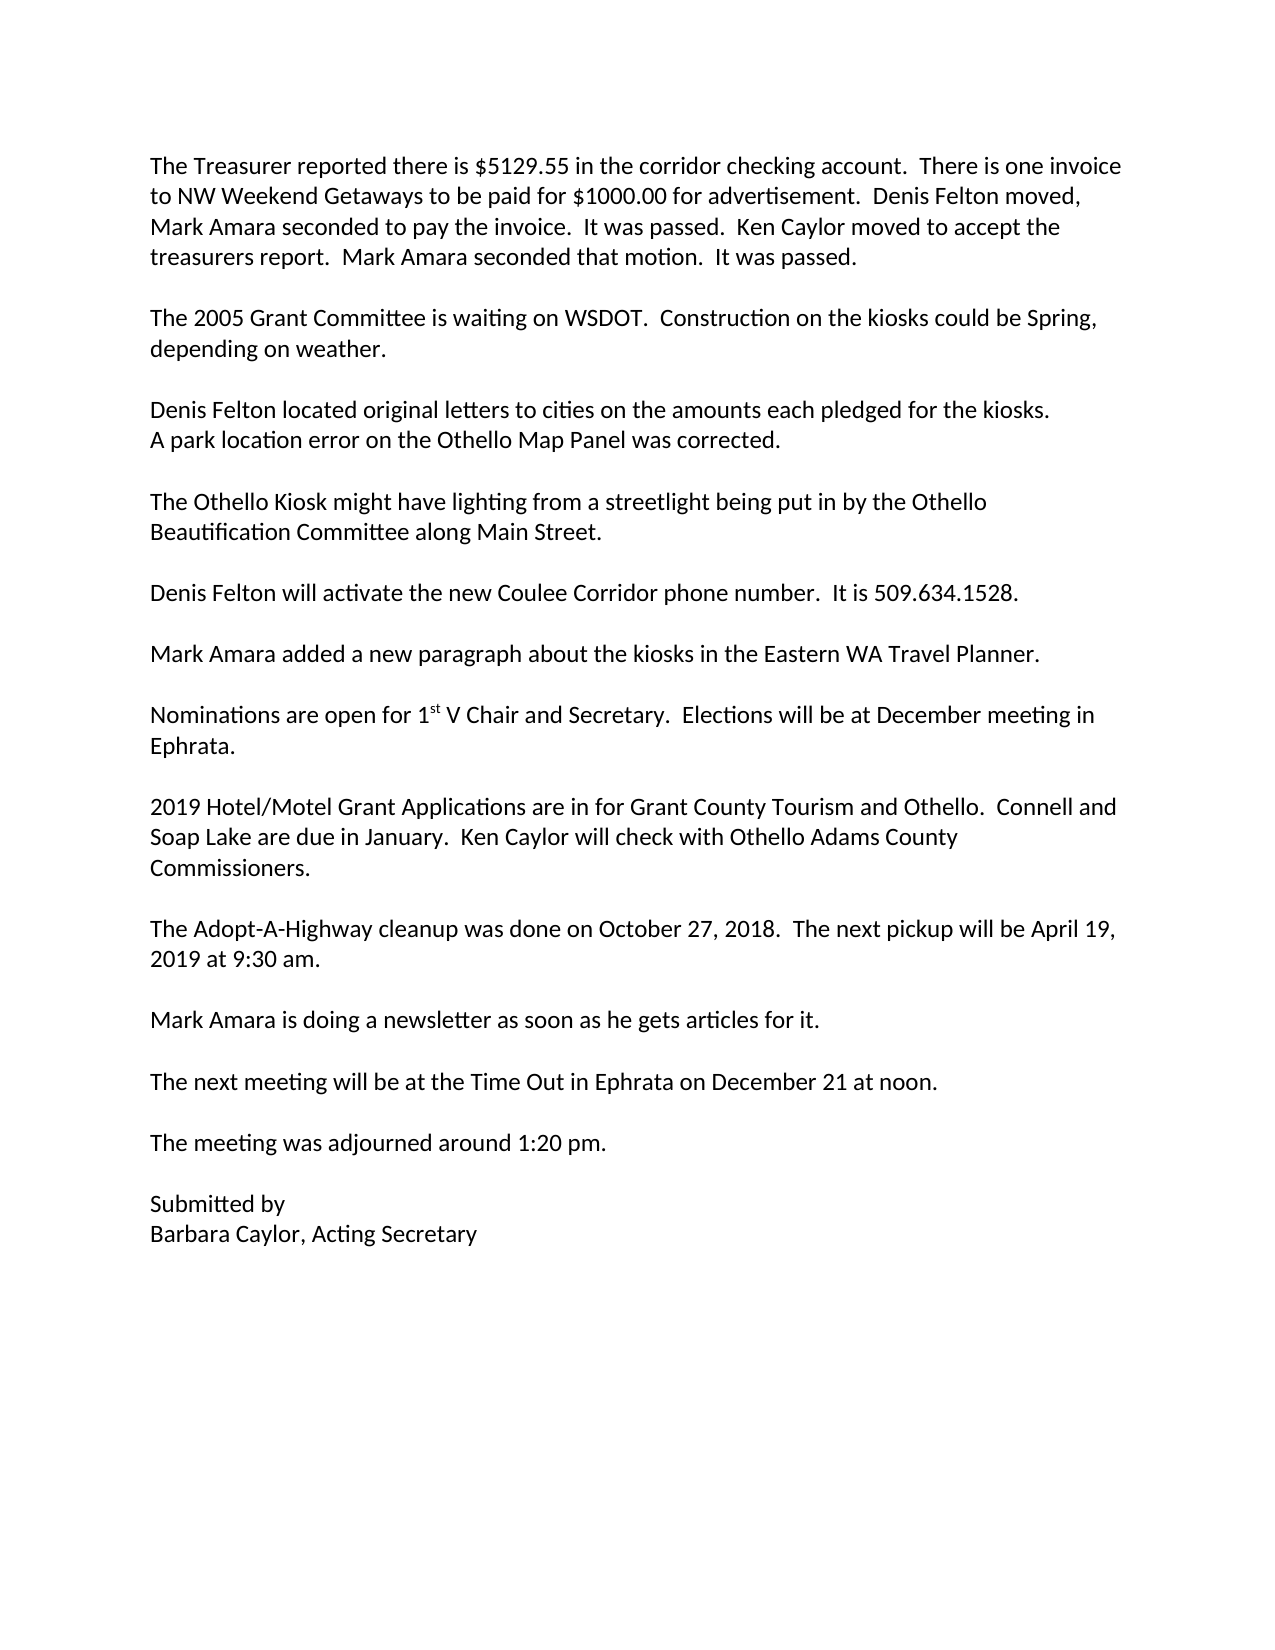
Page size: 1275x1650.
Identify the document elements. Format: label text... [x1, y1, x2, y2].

text Barbara Caylor, Acting Secretary [150, 1218, 1125, 1249]
text The Othello Kiosk might have lighting from a streetlight being put in by the Othello Beautification Committee along Main Street. [150, 486, 1125, 547]
text 2019 Hotel/Motel Grant Applications are in for Grant County Tourism and Othello. Connell and Soap Lake are due in January. Ken Caylor will check with Othello Adams County Commissioners. [150, 791, 1125, 882]
text Mark Amara added a new paragraph about the kiosks in the Eastern WA Travel Planner. [150, 638, 1125, 669]
text Denis Felton will activate the new Coulee Corridor phone number. It is 509.634.1528. [150, 577, 1125, 608]
text A park location error on the Othello Map Panel was corrected. [150, 425, 1125, 455]
text Denis Felton located original letters to cities on the amounts each pledged for the kiosks. [150, 394, 1125, 425]
text The Adopt-A-Highway cleanup was done on October 27, 2018. The next pickup will be April 19, 2019 at 9:30 am. [150, 913, 1125, 974]
text Mark Amara is doing a newsletter as soon as he gets articles for it. [150, 1004, 1125, 1035]
text The 2005 Grant Committee is waiting on WSDOT. Construction on the kiosks could be Spring, depending on weather. [150, 303, 1125, 364]
text Nominations are open for 1st V Chair and Secretary. Elections will be at December meeting in Ephrata. [150, 699, 1125, 760]
text The Treasurer reported there is $5129.55 in the corridor checking account. There is one invoice to NW Weekend Getaways to be paid for $1000.00 for advertisement. Denis Felton moved, Mark Amara seconded to pay the invoice. It was passed. Ken Caylor moved to accept the treasurers report. Mark Amara seconded that motion. It was passed. [150, 150, 1125, 272]
text The meeting was adjourned around 1:20 pm. [150, 1127, 1125, 1157]
text The next meeting will be at the Time Out in Ephrata on December 21 at noon. [150, 1066, 1125, 1096]
text Submitted by [150, 1188, 1125, 1218]
